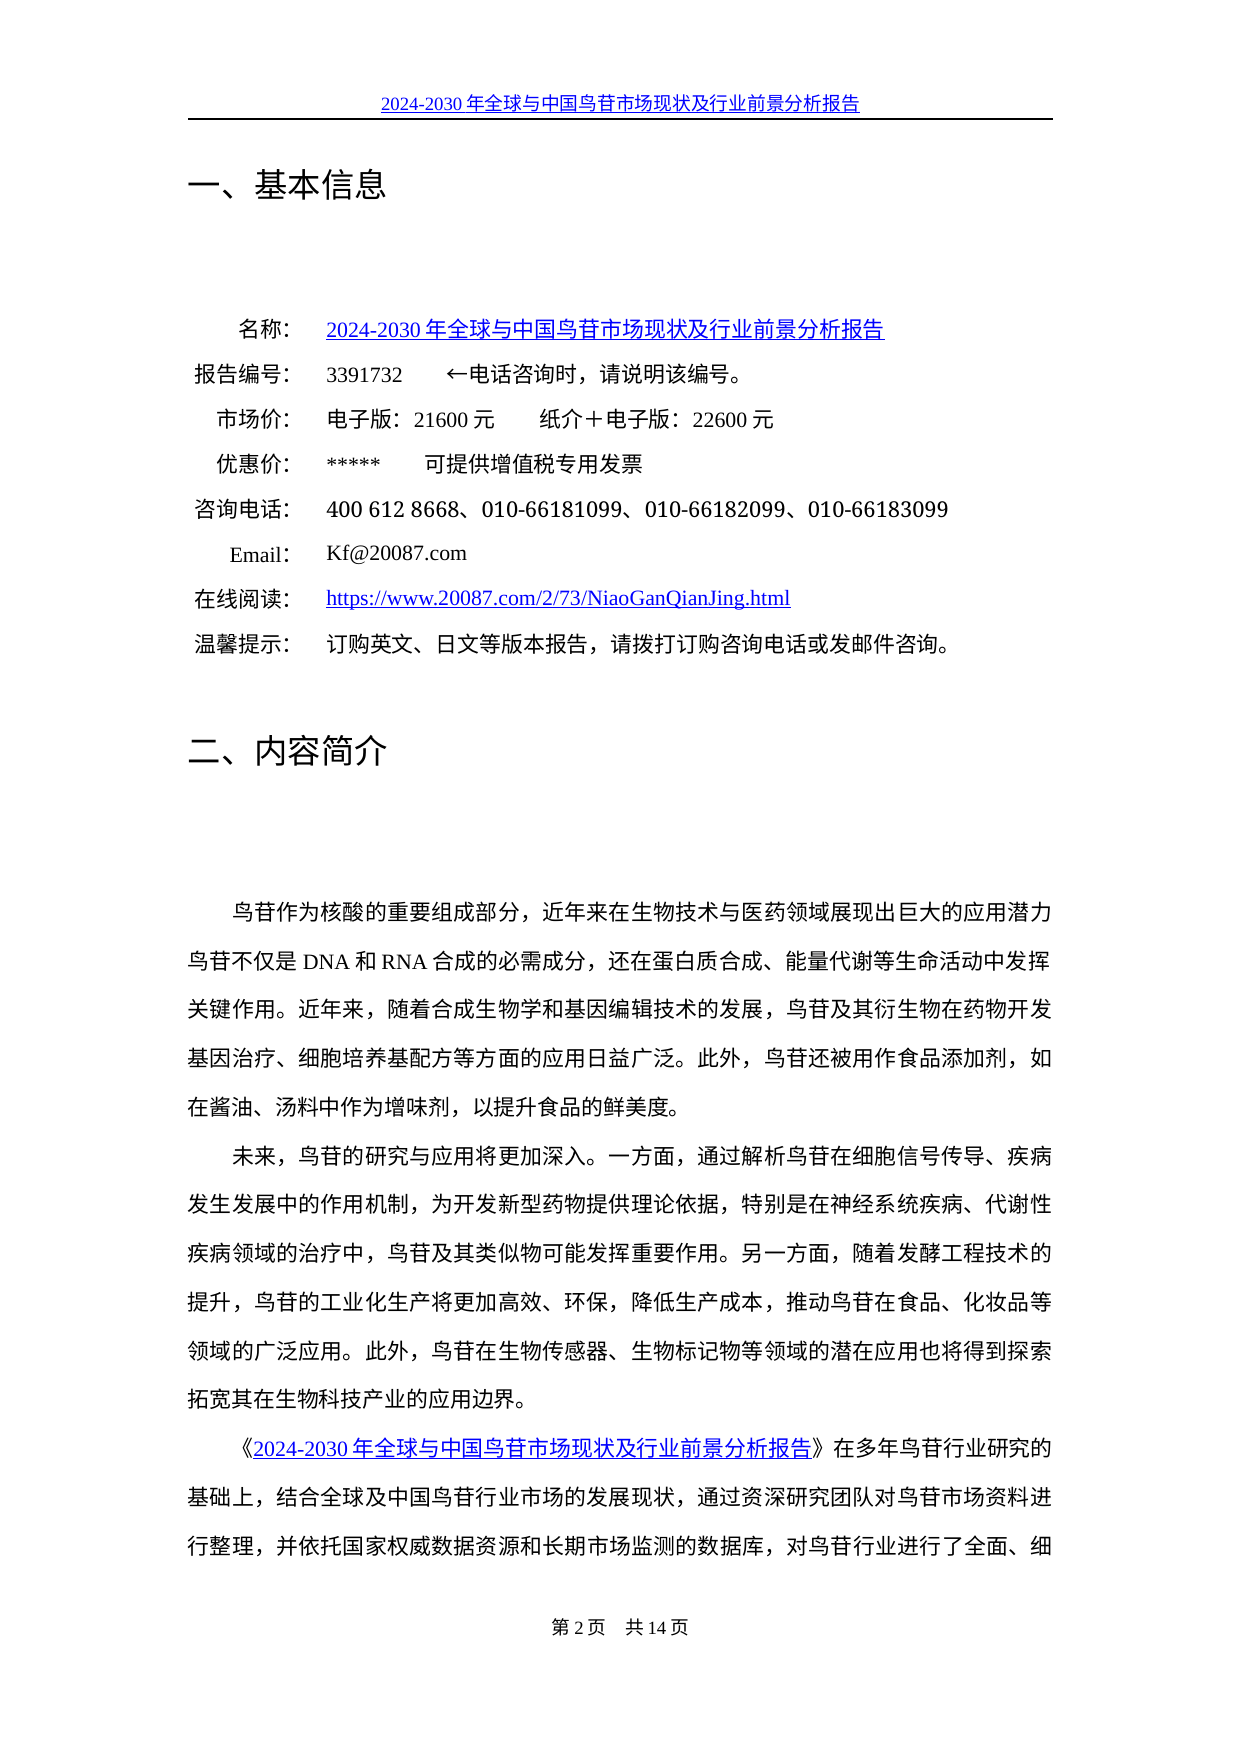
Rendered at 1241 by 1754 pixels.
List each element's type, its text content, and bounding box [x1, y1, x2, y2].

table_cell [315, 582, 1073, 627]
table_header 名称： [167, 312, 315, 357]
table_header 2024-2030年全球与中国鸟苷市场现状及行业前景分析报告 [315, 312, 1073, 357]
title 二、内容简介 [187, 717, 1053, 782]
title 一、基本信息 [187, 150, 1053, 215]
table_cell 订购英文、日文等版本报告，请拨打订购咨询电话或发邮件咨询。 [315, 627, 1073, 672]
table_cell 报告编号： [167, 357, 315, 402]
table_cell 在线阅读： [167, 582, 315, 627]
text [187, 894, 1053, 1561]
table_cell 400 612 8668、010-66181099、010-66182099、010-66183099 [315, 492, 1073, 537]
table_cell Email： [167, 537, 315, 582]
table_cell 3391732 ←电话咨询时，请说明该编号。 [315, 357, 1073, 402]
table_cell 温馨提示： [167, 627, 315, 672]
table_cell ***** 可提供增值税专用发票 [315, 447, 1073, 492]
table_cell 优惠价： [167, 447, 315, 492]
table_cell 市场价： [167, 402, 315, 447]
table_cell 咨询电话： [167, 492, 315, 537]
table_cell 电子版：21600 元 纸介＋电子版：22600 元 [315, 402, 1073, 447]
table_cell Kf@20087.com [315, 537, 1073, 582]
